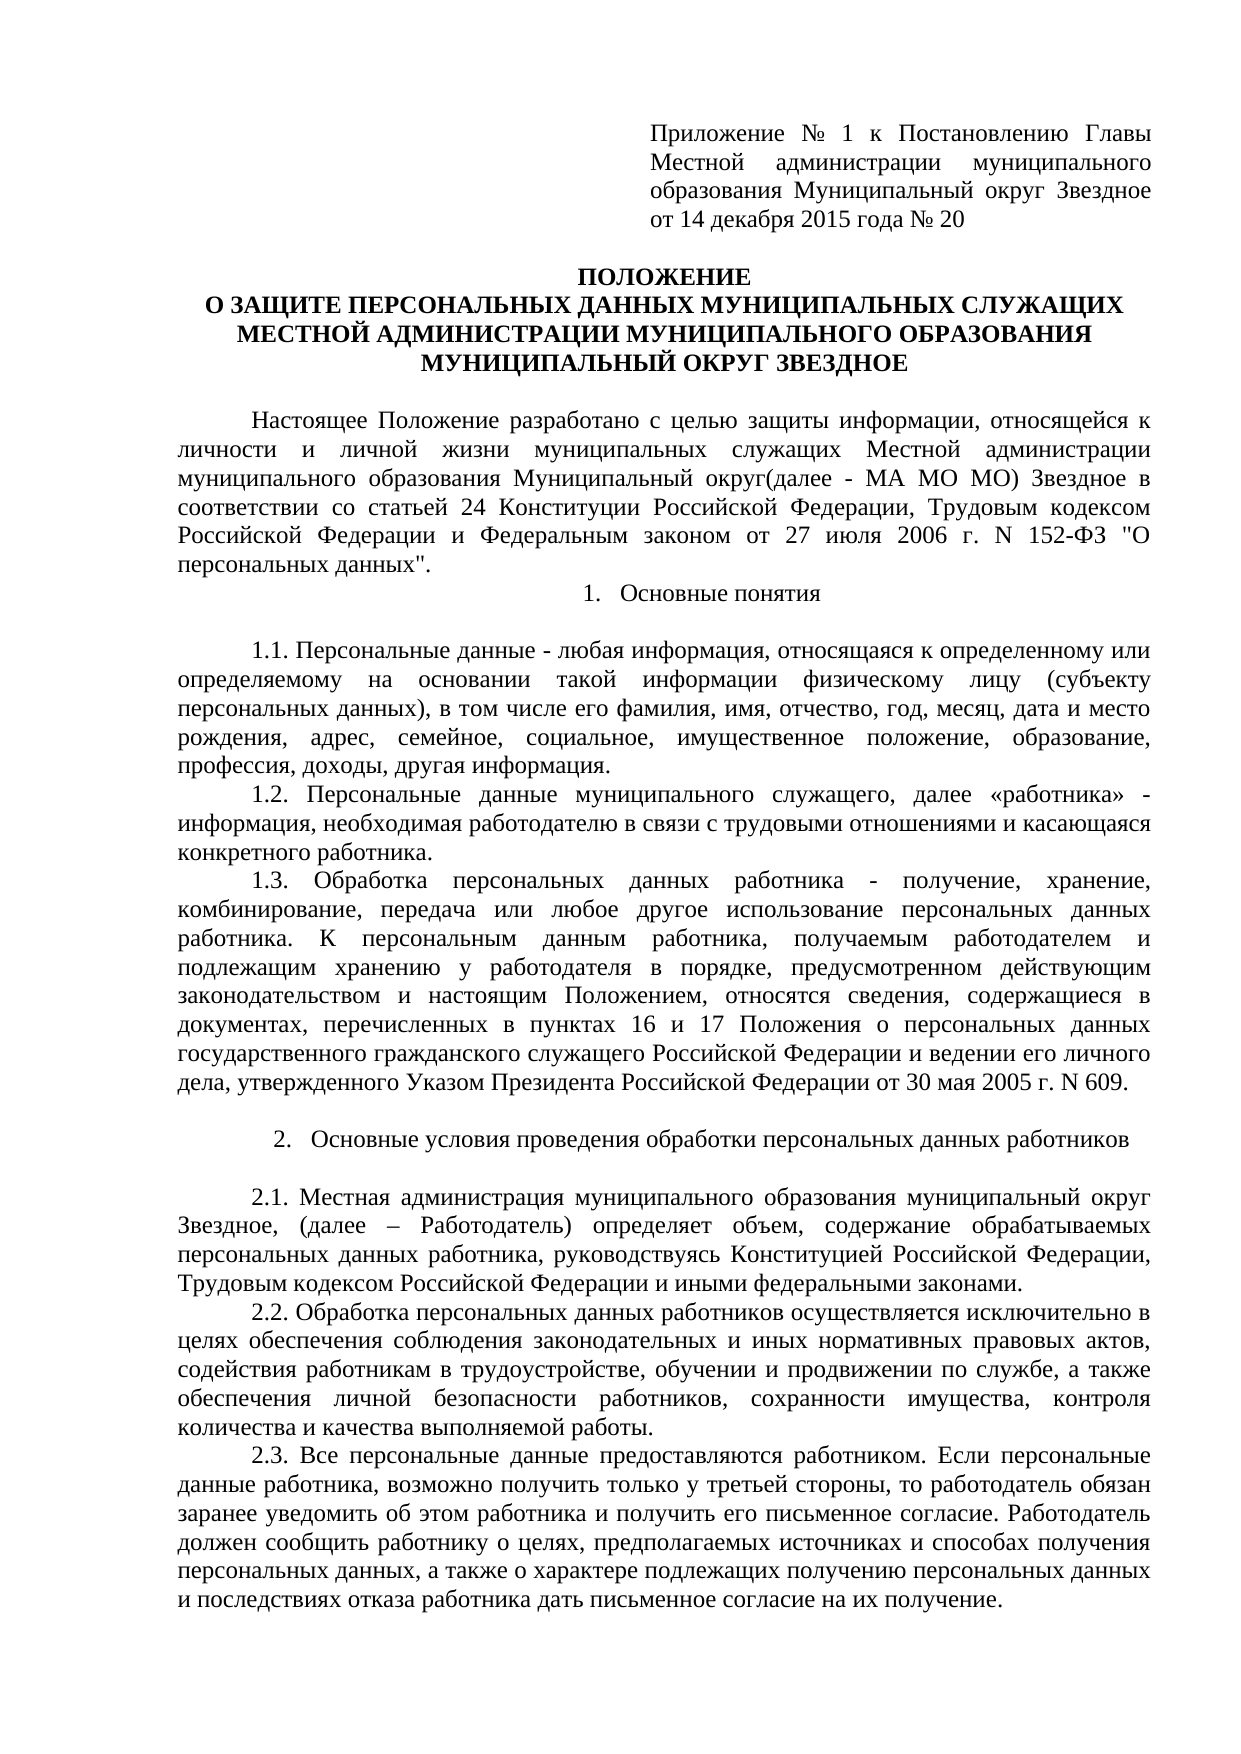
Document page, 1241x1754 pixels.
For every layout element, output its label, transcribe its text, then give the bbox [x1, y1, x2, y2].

text 2.2. Обработка персональных данных работников осуществляется исключительно в целях обеспечения соблюдения законодательных и иных нормативных правовых актов, содействия работникам в трудоустройстве, обучении и продвижении по службе, а также обеспечения личной безопасности работников, сохранности имущества, контроля количества и качества выполняемой работы. [177, 1297, 1152, 1441]
list Основные условия проведения обработки персональных данных работников [251, 1124, 1152, 1153]
text Приложение № 1 к Постановлению Главы Местной администрации муниципального образования Муниципальный округ Звездное от 14 декабря 2015 года № 20 [650, 118, 1152, 233]
list Основные понятия [251, 578, 1152, 607]
text 1.2. Персональные данные муниципального служащего, далее «работника» - информация, необходимая работодателю в связи с трудовыми отношениями и касающаяся конкретного работника. [177, 779, 1152, 866]
text Настоящее Положение разработано с целью защиты информации, относящейся к личности и личной жизни муниципальных служащих Местной администрации муниципального образования Муниципальный округ(далее - МА МО МО) Звездное в соответствии со статьей 24 Конституции Российской Федерации, Трудовым кодексом Российской Федерации и Федеральным законом от 27 июля 2006 г. N 152-ФЗ "О персональных данных". [177, 406, 1152, 578]
text 2.3. Все персональные данные предоставляются работником. Если персональные данные работника, возможно получить только у третьей стороны, то работодатель обязан заранее уведомить об этом работника и получить его письменное согласие. Работодатель должен сообщить работнику о целях, предполагаемых источниках и способах получения персональных данных, а также о характере подлежащих получению персональных данных и последствиях отказа работника дать письменное согласие на их получение. [177, 1441, 1152, 1613]
text 1.3. Обработка персональных данных работника - получение, хранение, комбинирование, передача или любое другое использование персональных данных работника. К персональным данным работника, получаемым работодателем и подлежащим хранению у работодателя в порядке, предусмотренном действующим законодательством и настоящим Положением, относятся сведения, содержащиеся в документах, перечисленных в пунктах 16 и 17 Положения о персональных данных государственного гражданского служащего Российской Федерации и ведении его личного дела, утвержденного Указом Президента Российской Федерации от 30 мая 2005 г. N 609. [177, 866, 1152, 1096]
text ПОЛОЖЕНИЕ [177, 262, 1152, 291]
text 2.1. Местная администрация муниципального образования муниципальный округ Звездное, (далее – Работодатель) определяет объем, содержание обрабатываемых персональных данных работника, руководствуясь Конституцией Российской Федерации, Трудовым кодексом Российской Федерации и иными федеральными законами. [177, 1182, 1152, 1297]
text О ЗАЩИТЕ ПЕРСОНАЛЬНЫХ ДАННЫХ МУНИЦИПАЛЬНЫХ СЛУЖАЩИХ МЕСТНОЙ АДМИНИСТРАЦИИ МУНИЦИПАЛЬНОГО ОБРАЗОВАНИЯ МУНИЦИПАЛЬНЫЙ ОКРУГ ЗВЕЗДНОЕ [177, 291, 1152, 377]
text 1.1. Персональные данные - любая информация, относящаяся к определенному или определяемому на основании такой информации физическому лицу (субъекту персональных данных), в том числе его фамилия, имя, отчество, год, месяц, дата и место рождения, адрес, семейное, социальное, имущественное положение, образование, профессия, доходы, другая информация. [177, 636, 1152, 779]
